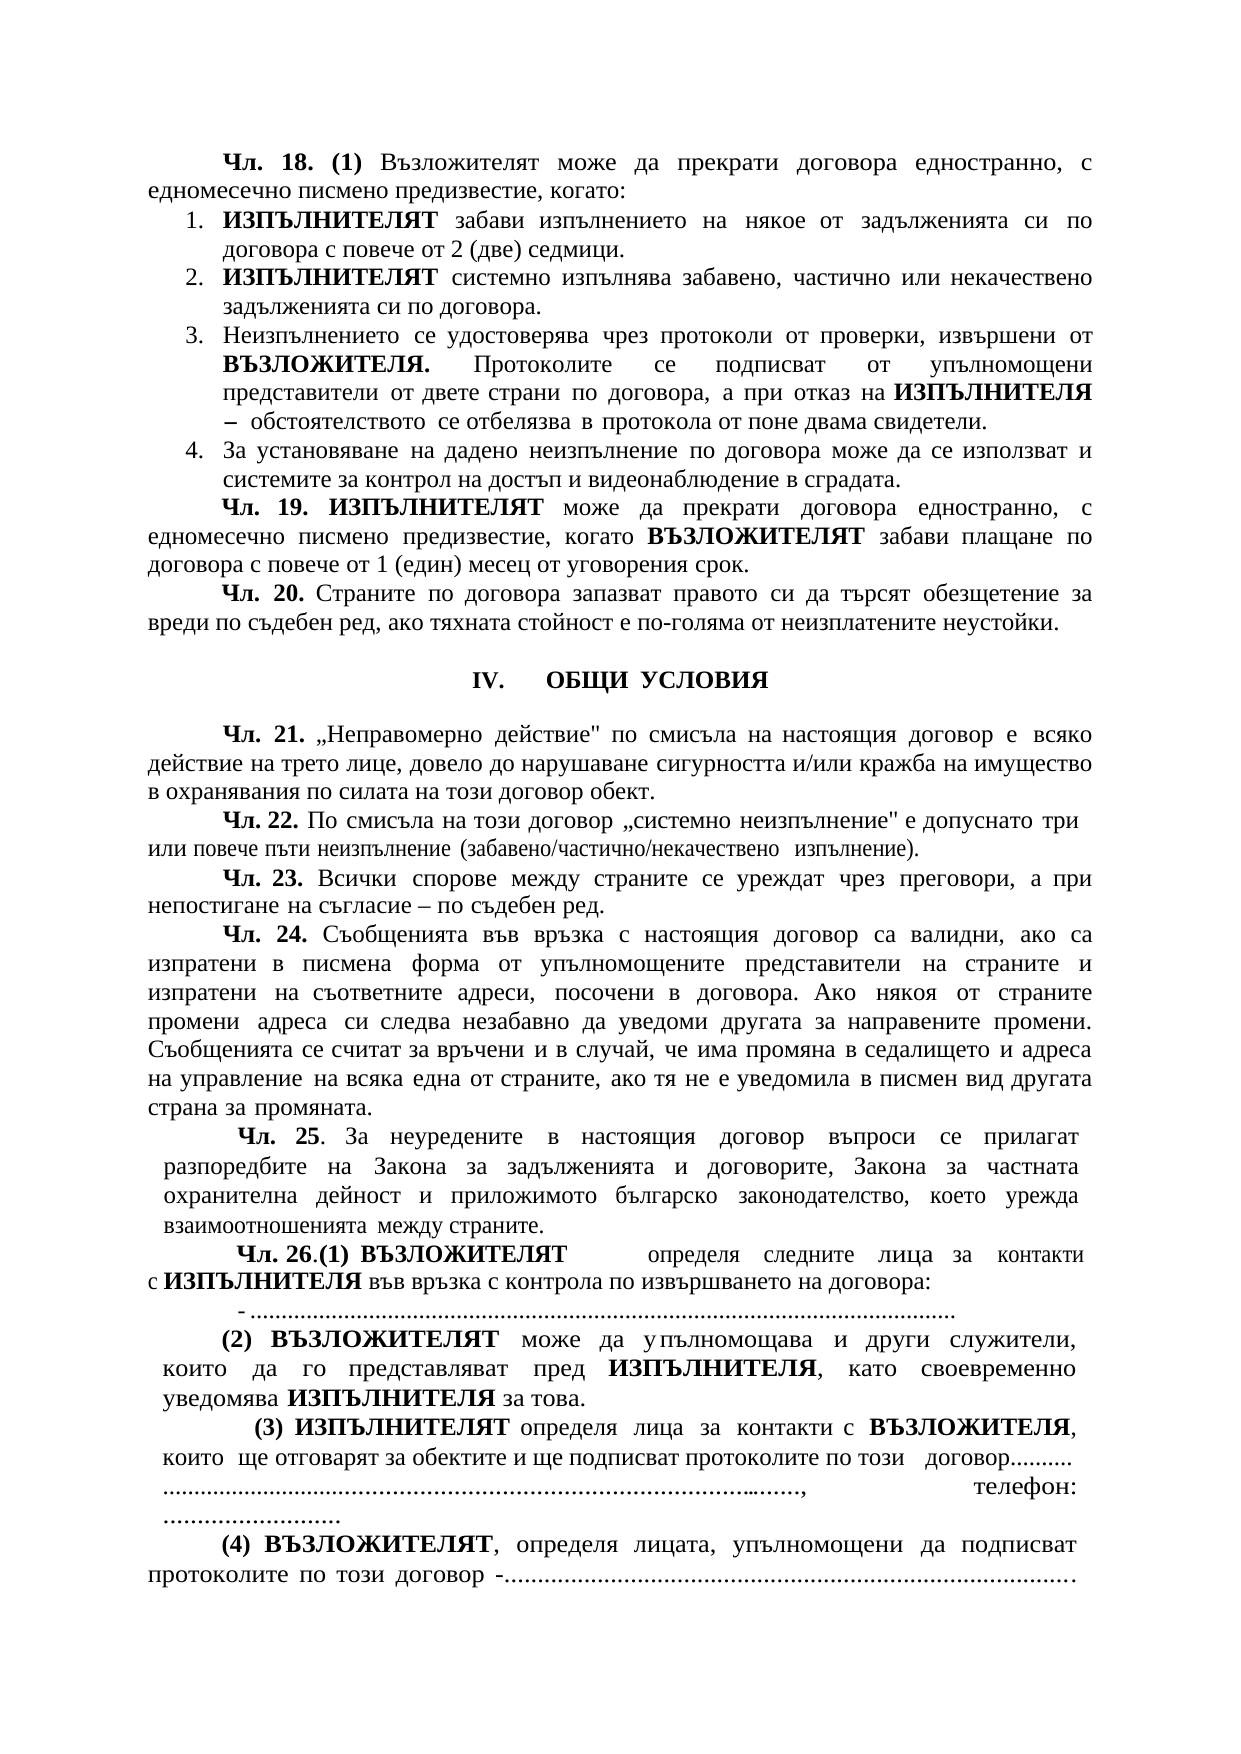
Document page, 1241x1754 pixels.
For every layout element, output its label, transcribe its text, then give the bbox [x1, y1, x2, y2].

list За установяване на дадено неизпълнение по договора може да се използват и системите за контрол на достъп и видеонаблюдение в сградата. [185, 436, 1093, 493]
list Неизпълнението се удостоверява чрез протоколи от проверки, извършени от ВЪЗЛОЖИТЕЛЯ. Протоколите се подписват от упълномощени представители от двете страни по договора, а при отказ на ИЗПЪЛНИТЕЛЯ - обстоятелството се отбелязва в протокола от поне двама свидетели. [185, 320, 1093, 435]
text Чл. 24. Съобщенията във връзка с настоящия договор са валидни, ако са изпратени в писмена форма от упълномощените представители на страните и изпратени на съответните адреси, посочени в договора. Ако някоя от страните промени адреса си следва незабавно да уведоми другата за направените промени. Съобщенията се считат за връчени и в случай, че има промяна в седалището и адреса на управление на всяка една от страните, ако тя не е уведомила в писмен вид другата страна за промяната. [148, 919, 1093, 1121]
text Чл. 19. ИЗПЪЛНИТЕЛЯТ може да прекрати договора едностранно, с едномесечно писмено предизвестие, когато ВЪЗЛОЖИТЕЛЯТ забави плащане по договора с повече от 1 (един) месец от уговорения срок. [148, 493, 1093, 579]
text Чл. 26.(1) ВЪЗЛОЖИТЕЛЯТ определя следните лица за контакти с ИЗПЪЛНИТЕЛЯ във връзка с контрола по извършването на договора: [148, 1240, 1093, 1294]
text Чл. 21. „Неправомерно действие" по смисъла на настоящия договор е всяко действие на трето лице, довело до нарушаване сигурността и/или кражба на имущество в охранявания по силата на този договор обект. [148, 720, 1093, 806]
text (2) ВЪЗЛОЖИТЕЛЯТ може да упълномощава и други служители, които да го представляват пред ИЗПЪЛНИТЕЛЯ, като своевременно уведомява ИЗПЪЛНИТЕЛЯ за това. [162, 1324, 1076, 1412]
text Чл. 20. Страните по договора запазват правото си да търсят обезщетение за вреди по съдебен ред, ако тяхната стойност е по-голяма от неизплатените неустойки. [148, 579, 1093, 636]
subtitle Чл. 18. (1) Възложителят може да прекрати договора едностранно, с едномесечно писмено предизвестие, когато: [148, 148, 1093, 205]
text Чл. 25. За неуредените в настоящия договор въпроси се прилагат разпоредбите на Закона за задълженията и договорите, Закона за частната охранителна дейност и приложимото българско законодателство, което урежда взаимоотношенията между страните. [163, 1121, 1079, 1239]
text Чл. 23. Всички спорове между страните се уреждат чрез преговори, а при непостигане на съгласие – по съдебен ред. [148, 864, 1093, 919]
list ИЗПЪЛНИТЕЛЯТ забави изпълнението на някое от задълженията си по договора с повече от 2 (две) седмици. [185, 206, 1093, 263]
list ИЗПЪЛНИТЕЛЯТ системно изпълнява забавено, частично или некачествено задълженията си по договора. [185, 263, 1093, 320]
text ................................................................................................, телефон: .......................... [162, 1471, 1077, 1529]
text Чл. 22. По смисъла на този договор „системно неизпълнение" е допуснато три или повече пъти неизпълнение (забавено/частично/некачествено изпълнение). [148, 806, 1093, 862]
list ................................................................................................................. [237, 1296, 1093, 1324]
text (3) ИЗПЪЛНИТЕЛЯТ определя лица за контакти с ВЪЗЛОЖИТЕЛЯ, които ще отговарят за обектите и ще подписват протоколите по този договор.......... [162, 1412, 1077, 1471]
subtitle ОБЩИ УСЛОВИЯ [148, 665, 1093, 693]
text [148, 1529, 1077, 1588]
